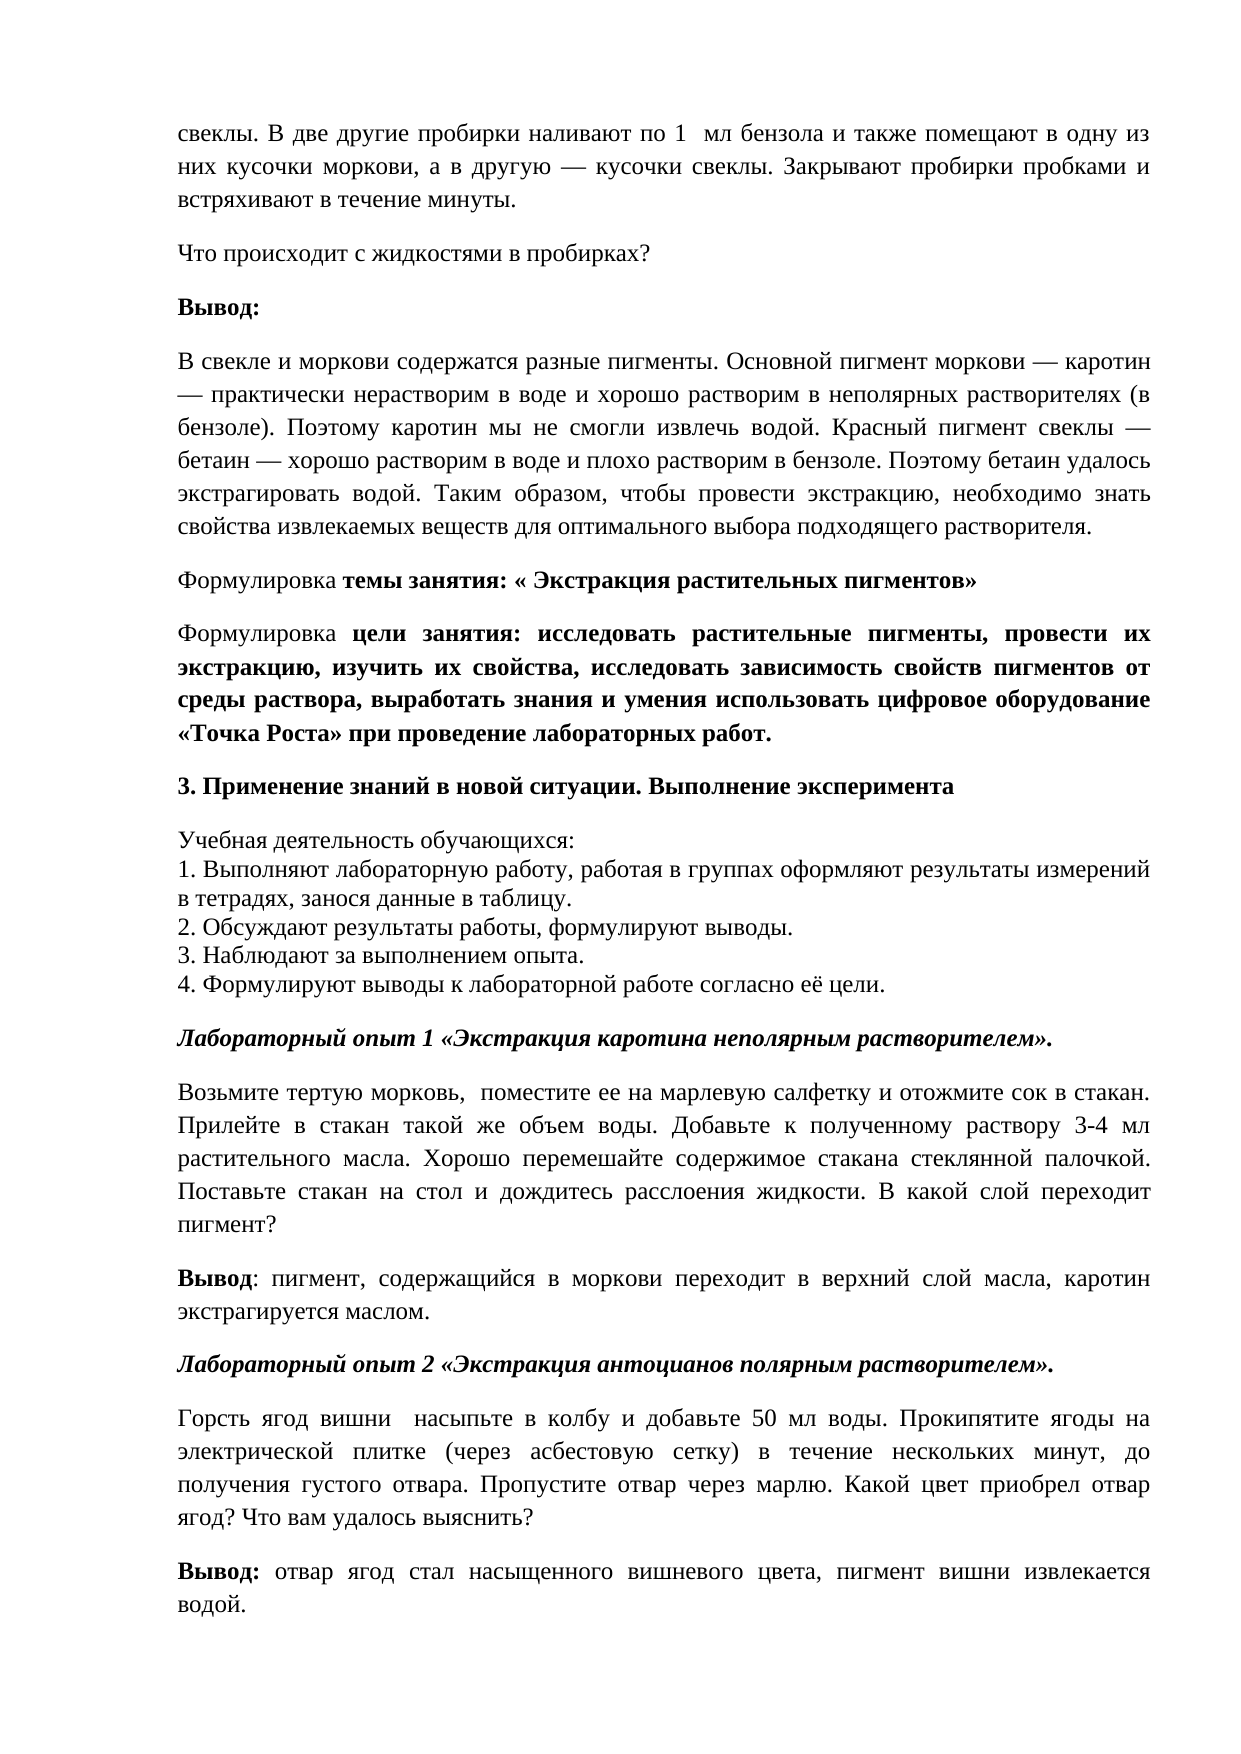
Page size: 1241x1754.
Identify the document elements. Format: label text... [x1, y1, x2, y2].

text Вывод: отвар ягод стал насыщенного вишневого цвета, пигмент вишни извлекается водой. [177, 1556, 1152, 1618]
text Формулировка темы занятия: « Экстракция растительных пигментов» [177, 565, 1152, 593]
text Формулировка цели занятия: исследовать растительные пигменты, провести их экстракцию, изучить их свойства, исследовать зависимость свойств пигментов от среды раствора, выработать знания и умения использовать цифровое оборудование «Точка Роста» при проведение лабораторных работ. [177, 618, 1152, 746]
text 2. Обсуждают результаты работы, формулируют выводы. [177, 912, 1152, 940]
text Вывод: пигмент, содержащийся в моркови переходит в верхний слой масла, каротин экстрагируется маслом. [177, 1263, 1152, 1324]
text Что происходит с жидкостями в пробирках? [177, 238, 1152, 267]
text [177, 118, 1152, 213]
text Возьмите тертую морковь, поместите ее на марлевую салфетку и отожмите сок в стакан. Прилейте в стакан такой же объем воды. Добавьте к полученному раствору 3-4 мл растительного масла. Хорошо перемешайте содержимое стакана стеклянной палочкой. Поставьте стакан на стол и дождитесь расслоения жидкости. В какой слой переходит пигмент? [177, 1077, 1152, 1238]
text Вывод: [177, 292, 1152, 321]
text Горсть ягод вишни насыпьте в колбу и добавьте 50 мл воды. Прокипятите ягоды на электрической плитке (через асбестовую сетку) в течение нескольких минут, до получения густого отвара. Пропустите отвар через марлю. Какой цвет приобрел отвар ягод? Что вам удалось выяснить? [177, 1403, 1152, 1531]
text Учебная деятельность обучающихся: [177, 825, 1152, 854]
text 3. Применение знаний в новой ситуации. Выполнение эксперимента [177, 771, 1152, 800]
text 1. Выполняют лабораторную работу, работая в группах оформляют результаты измерений в тетрадях, занося данные в таблицу. [177, 854, 1152, 912]
text Лабораторный опыт 2 «Экстракция антоцианов полярным растворителем». [177, 1349, 1152, 1378]
text В свекле и моркови содержатся разные пигменты. Основной пигмент моркови — каротин — практически нерастворим в воде и хорошо растворим в неполярных растворителях (в бензоле). Поэтому каротин мы не смогли извлечь водой. Красный пигмент свеклы — бетаин — хорошо растворим в воде и плохо растворим в бензоле. Поэтому бетаин удалось экстрагировать водой. Таким образом, чтобы провести экстракцию, необходимо знать свойства извлекаемых веществ для оптимального выбора подходящего растворителя. [177, 346, 1152, 539]
text 3. Наблюдают за выполнением опыта. [177, 940, 1152, 969]
text 4. Формулируют выводы к лабораторной работе согласно её цели. [177, 969, 1152, 998]
text Лабораторный опыт 1 «Экстракция каротина неполярным растворителем». [177, 1023, 1152, 1052]
